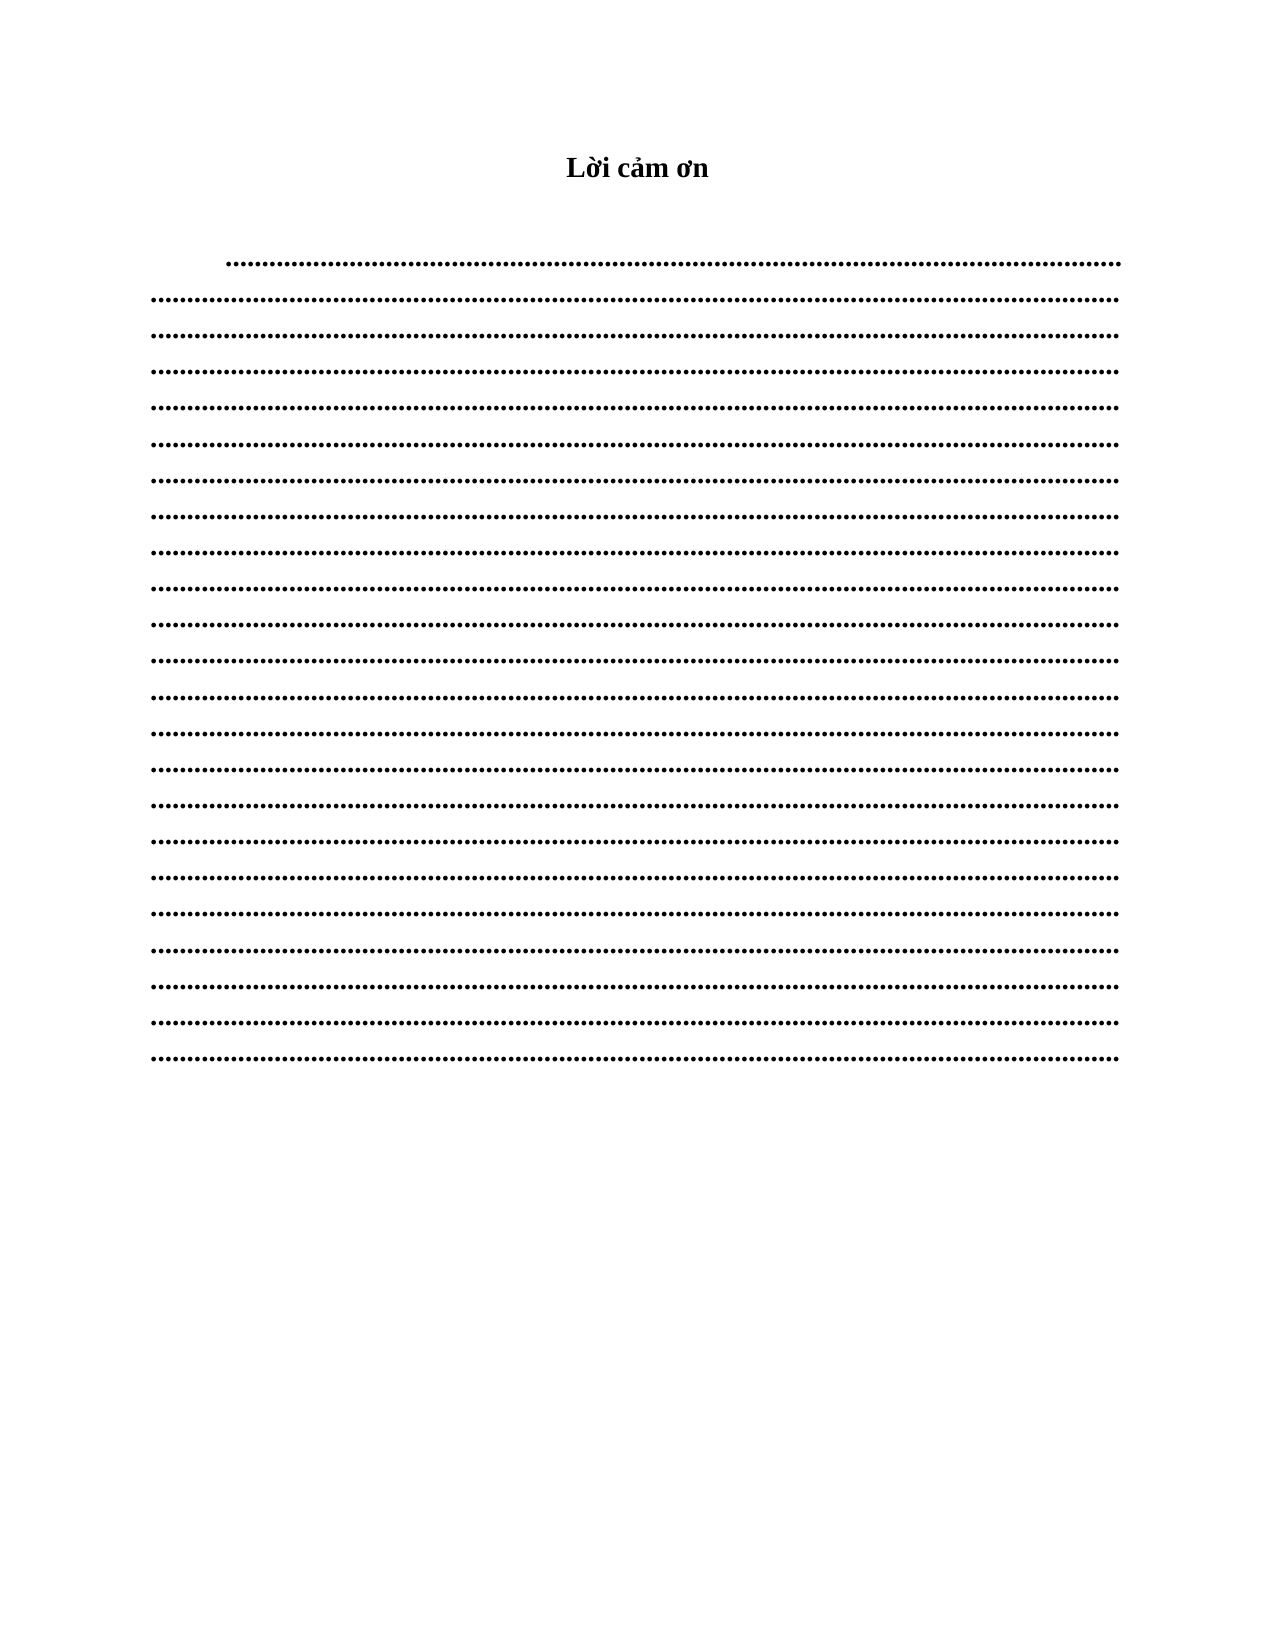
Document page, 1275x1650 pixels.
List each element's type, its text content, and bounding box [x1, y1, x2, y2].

text Lời cảm ơn [150, 150, 1125, 183]
text ......................................................................................................................................................................................................................................................................................................................................................................................................................................................................................................................................................................................................................................................................................................................................................................................................................................................................................................................................................................................................................................................................................................................................................................................................................................................................................................................................................................................................................................................................................................................................................................................................................................................................................................................................................................................................................................................................................................................................................................................................................................................................................................................................................................................................................................................................................................................................................................................................................................................................................................................................................................................................................................................................................................................................................................................................................................................................................................................................................................................................................................................................................................................................................................... [150, 239, 1125, 1068]
